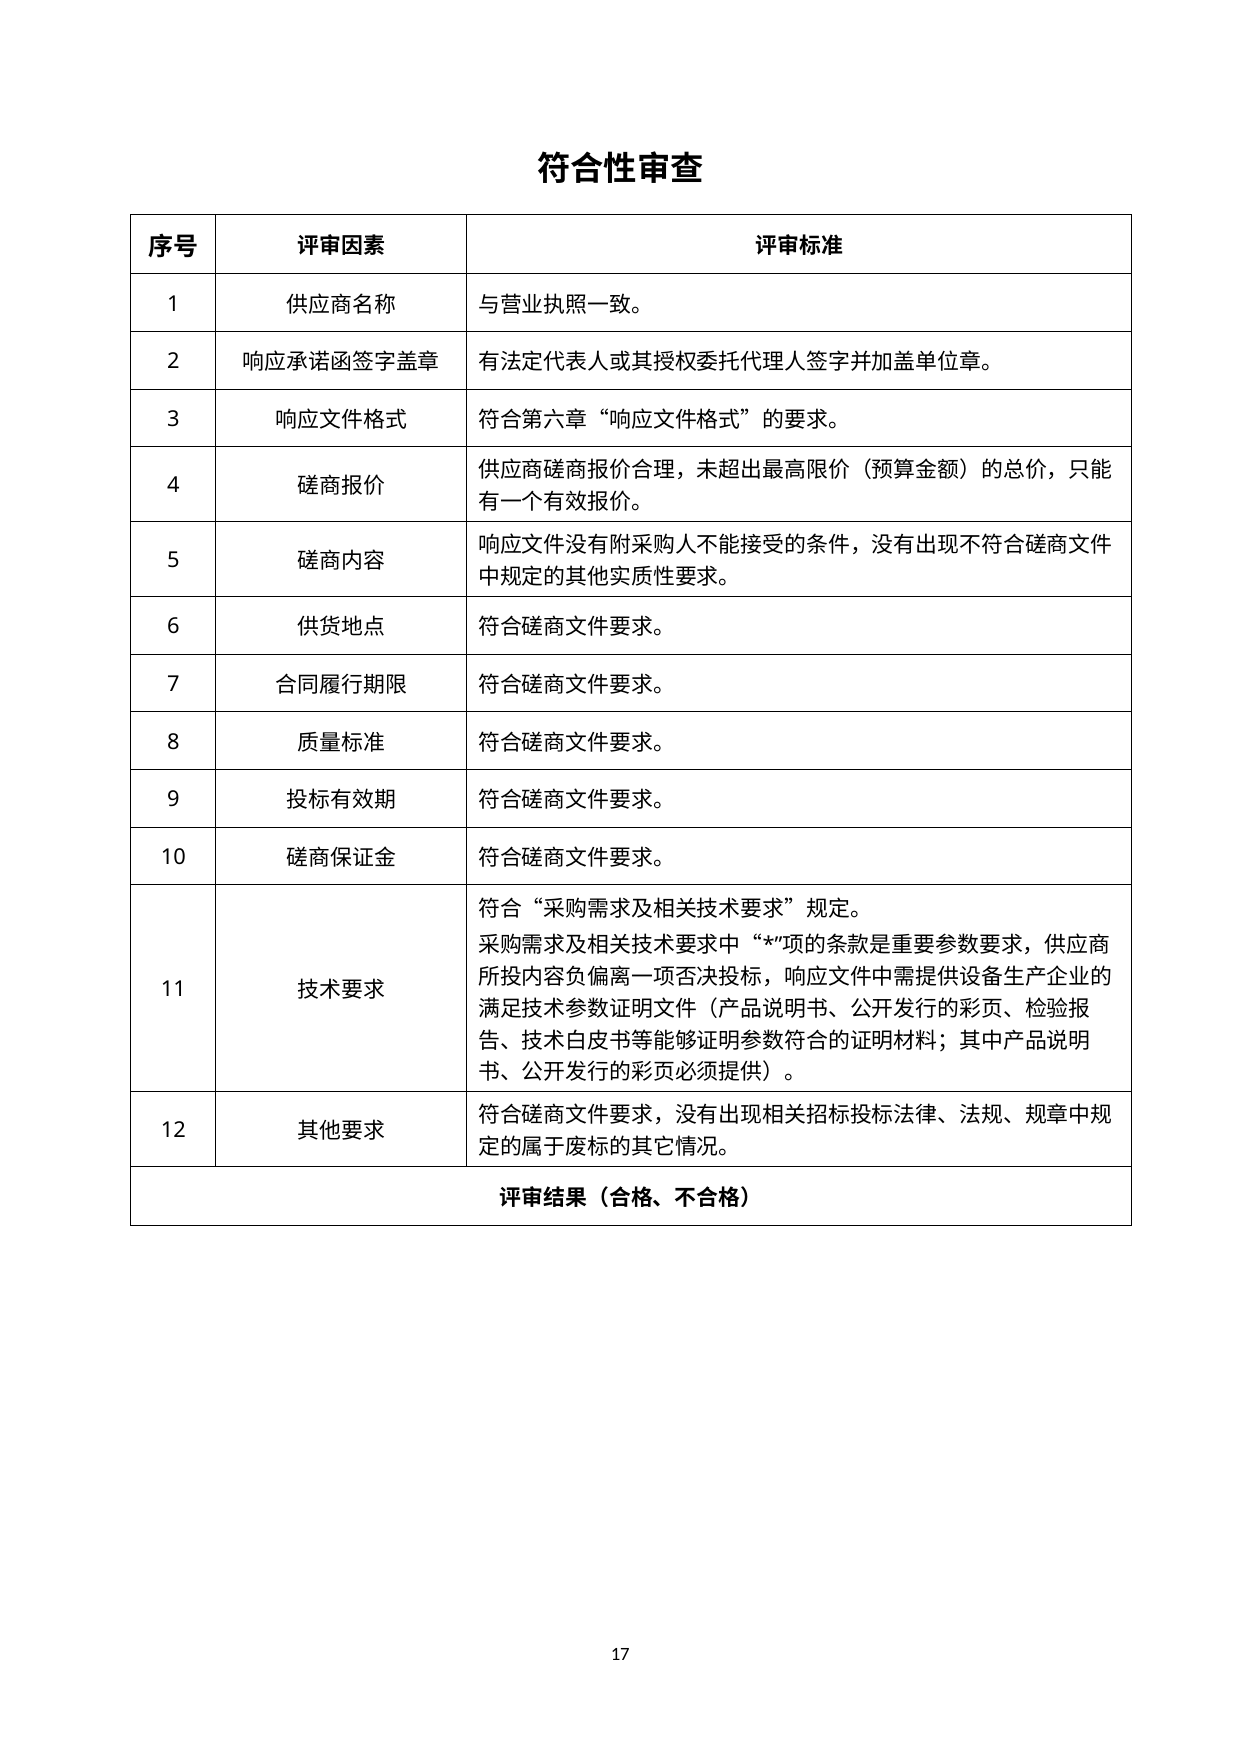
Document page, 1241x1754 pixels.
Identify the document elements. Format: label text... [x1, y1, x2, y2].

table_cell 4 [131, 447, 215, 521]
table_cell 12 [131, 1092, 215, 1166]
table_cell 与营业执照一致。 [467, 274, 1131, 331]
table_cell 供应商名称 [216, 274, 466, 331]
table_cell 7 [131, 655, 215, 711]
table_header 评审标准 [467, 215, 1131, 273]
table_cell 评审结果（合格、不合格） [131, 1167, 1131, 1225]
table_cell 其他要求 [216, 1092, 466, 1166]
table_cell 供应商磋商报价合理，未超出最高限价（预算金额）的总价，只能有一个有效报价。 [467, 447, 1131, 521]
text 符合性审查 [142, 142, 1098, 190]
table_cell 响应承诺函签字盖章 [216, 332, 466, 388]
table_cell 合同履行期限 [216, 655, 466, 711]
table_cell 10 [131, 828, 215, 884]
table_cell 8 [131, 712, 215, 769]
table_cell 符合第六章“响应文件格式”的要求。 [467, 390, 1131, 446]
table_cell 响应文件没有附采购人不能接受的条件，没有出现不符合磋商文件中规定的其他实质性要求。 [467, 522, 1131, 596]
table_cell 有法定代表人或其授权委托代理人签字并加盖单位章。 [467, 332, 1131, 388]
table_cell 6 [131, 597, 215, 653]
table_cell 11 [131, 885, 215, 1091]
table_header 序号 [131, 215, 215, 273]
table_cell 9 [131, 770, 215, 827]
table_cell 响应文件格式 [216, 390, 466, 446]
table_cell 3 [131, 390, 215, 446]
table_cell 符合磋商文件要求。 [467, 770, 1131, 827]
table_cell 符合磋商文件要求。 [467, 828, 1131, 884]
table_cell 磋商保证金 [216, 828, 466, 884]
table_cell 供货地点 [216, 597, 466, 653]
table_cell 质量标准 [216, 712, 466, 769]
table_cell 投标有效期 [216, 770, 466, 827]
table_cell 2 [131, 332, 215, 388]
table_header 评审因素 [216, 215, 466, 273]
table_cell 1 [131, 274, 215, 331]
table_cell 符合磋商文件要求。 [467, 597, 1131, 653]
table_cell 技术要求 [216, 885, 466, 1091]
table_cell 磋商报价 [216, 447, 466, 521]
table_cell 符合“采购需求及相关技术要求”规定。 采购需求及相关技术要求中“*”项的条款是重要参数要求，供应商所投内容负偏离一项否决投标，响应文件中需提供设备生产企业的满足技术参数证明文件（产品说明书、公开发行的彩页、检验报告、技术白皮书等能够证明参数符合的证明材料；其中产品说明书、公开发行的彩页必须提供）。 [467, 885, 1131, 1091]
table_cell 符合磋商文件要求。 [467, 655, 1131, 711]
table_cell 5 [131, 522, 215, 596]
table_cell 符合磋商文件要求。 [467, 712, 1131, 769]
table_cell 磋商内容 [216, 522, 466, 596]
table_cell 符合磋商文件要求，没有出现相关招标投标法律、法规、规章中规定的属于废标的其它情况。 [467, 1092, 1131, 1166]
